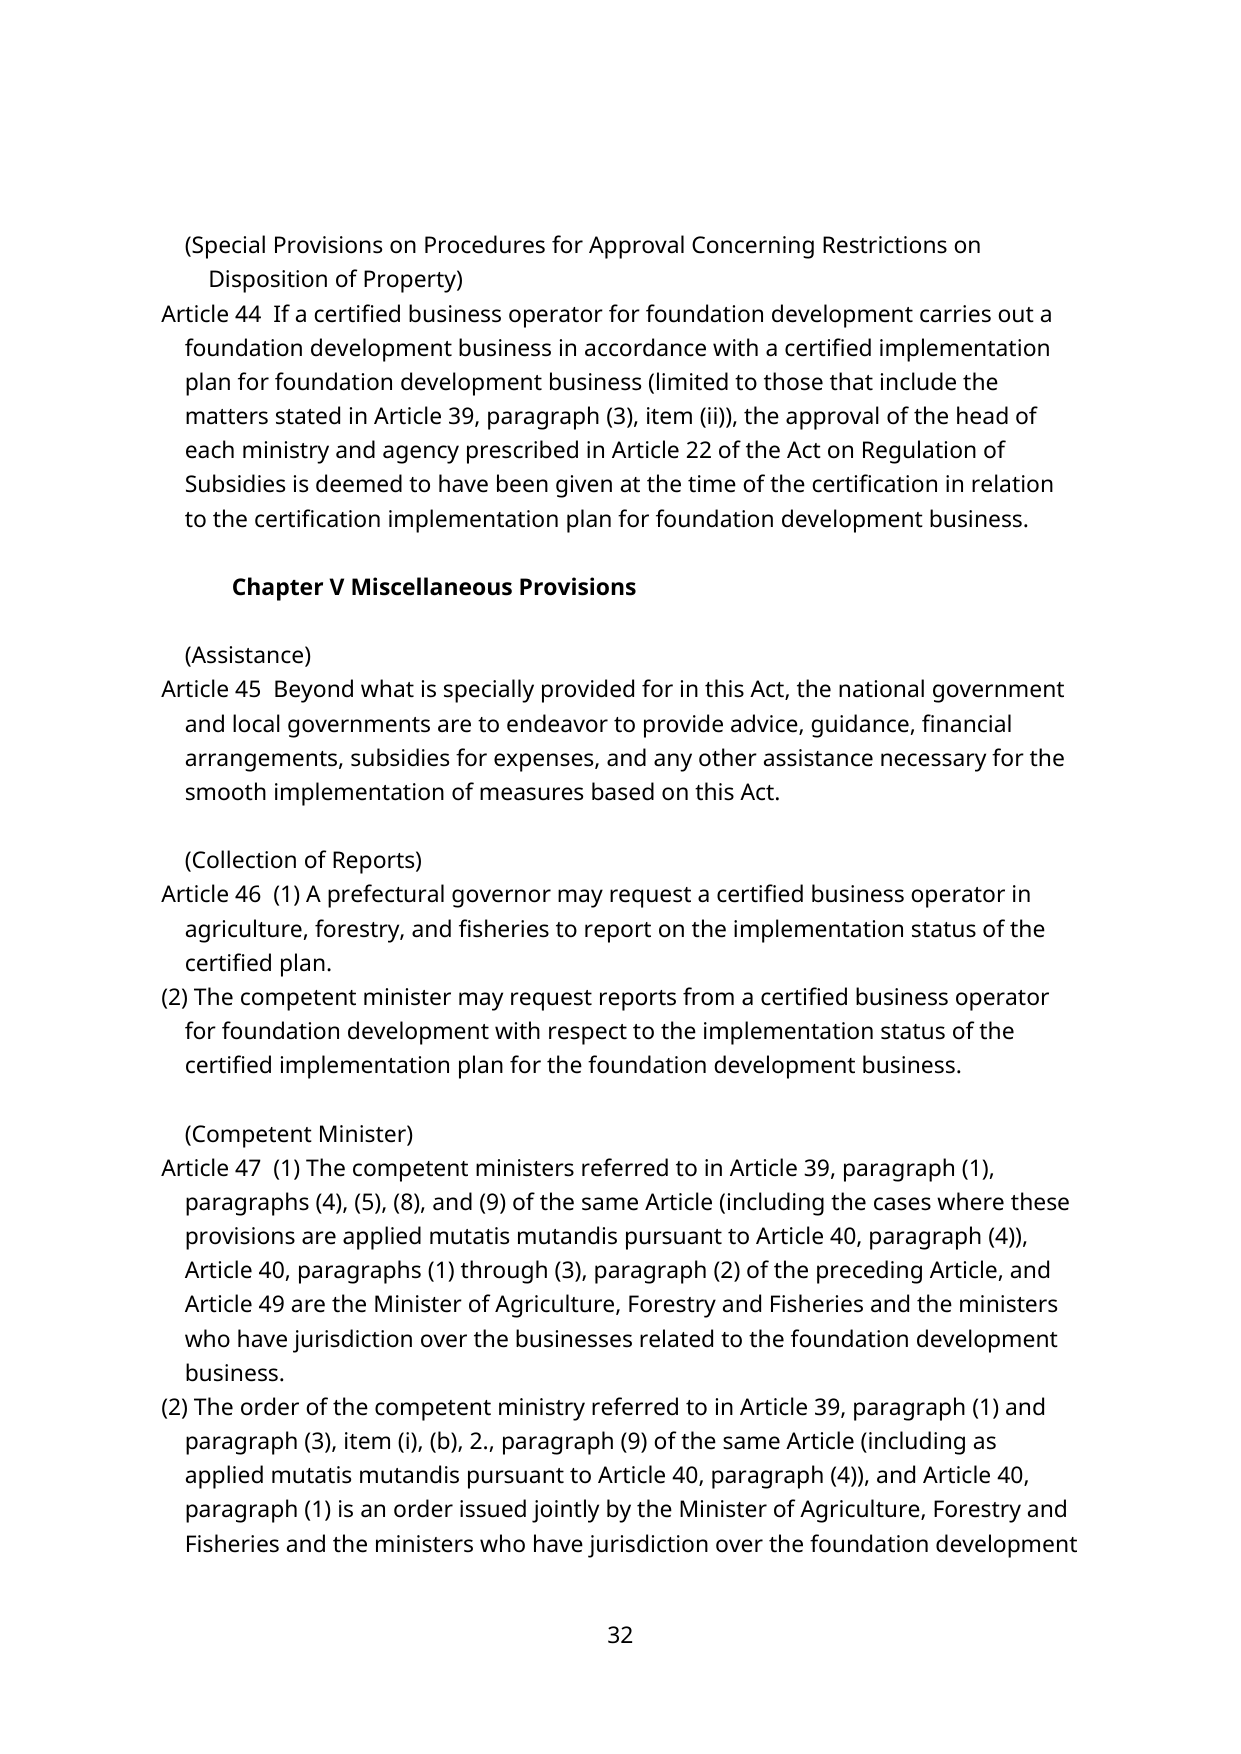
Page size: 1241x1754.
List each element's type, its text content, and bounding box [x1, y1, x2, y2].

text (Competent Minister) [184, 1116, 1079, 1150]
text (Collection of Reports) [184, 843, 1079, 877]
text Article 44 If a certified business operator for foundation development carries out a foundation development business in accordance with a certified implementation plan for foundation development business (limited to those that include the matters stated in Article 39, paragraph (3), item (ii)), the approval of the head of each ministry and agency prescribed in Article 22 of the Act on Regulation of Subsidies is deemed to have been given at the time of the certification in relation to the certification implementation plan for foundation development business. [161, 296, 1079, 535]
text Article 46 (1) A prefectural governor may request a certified business operator in agriculture, forestry, and fisheries to report on the implementation status of the certified plan. [161, 877, 1079, 979]
text Article 47 (1) The competent ministers referred to in Article 39, paragraph (1), paragraphs (4), (5), (8), and (9) of the same Article (including the cases where these provisions are applied mutatis mutandis pursuant to Article 40, paragraph (4)), Article 40, paragraphs (1) through (3), paragraph (2) of the preceding Article, and Article 49 are the Minister of Agriculture, Forestry and Fisheries and the ministers who have jurisdiction over the businesses related to the foundation development business. [161, 1150, 1079, 1389]
text (Special Provisions on Procedures for Approval Concerning Restrictions on Disposition of Property) [184, 228, 1079, 296]
text (Assistance) [184, 638, 1079, 672]
text Article 45 Beyond what is specially provided for in this Act, the national government and local governments are to endeavor to provide advice, guidance, financial arrangements, subsidies for expenses, and any other assistance necessary for the smooth implementation of measures based on this Act. [161, 672, 1079, 809]
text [161, 1389, 1079, 1560]
text (2) The competent minister may request reports from a certified business operator for foundation development with respect to the implementation status of the certified implementation plan for the foundation development business. [161, 979, 1079, 1082]
text Chapter V Miscellaneous Provisions [230, 569, 1079, 604]
